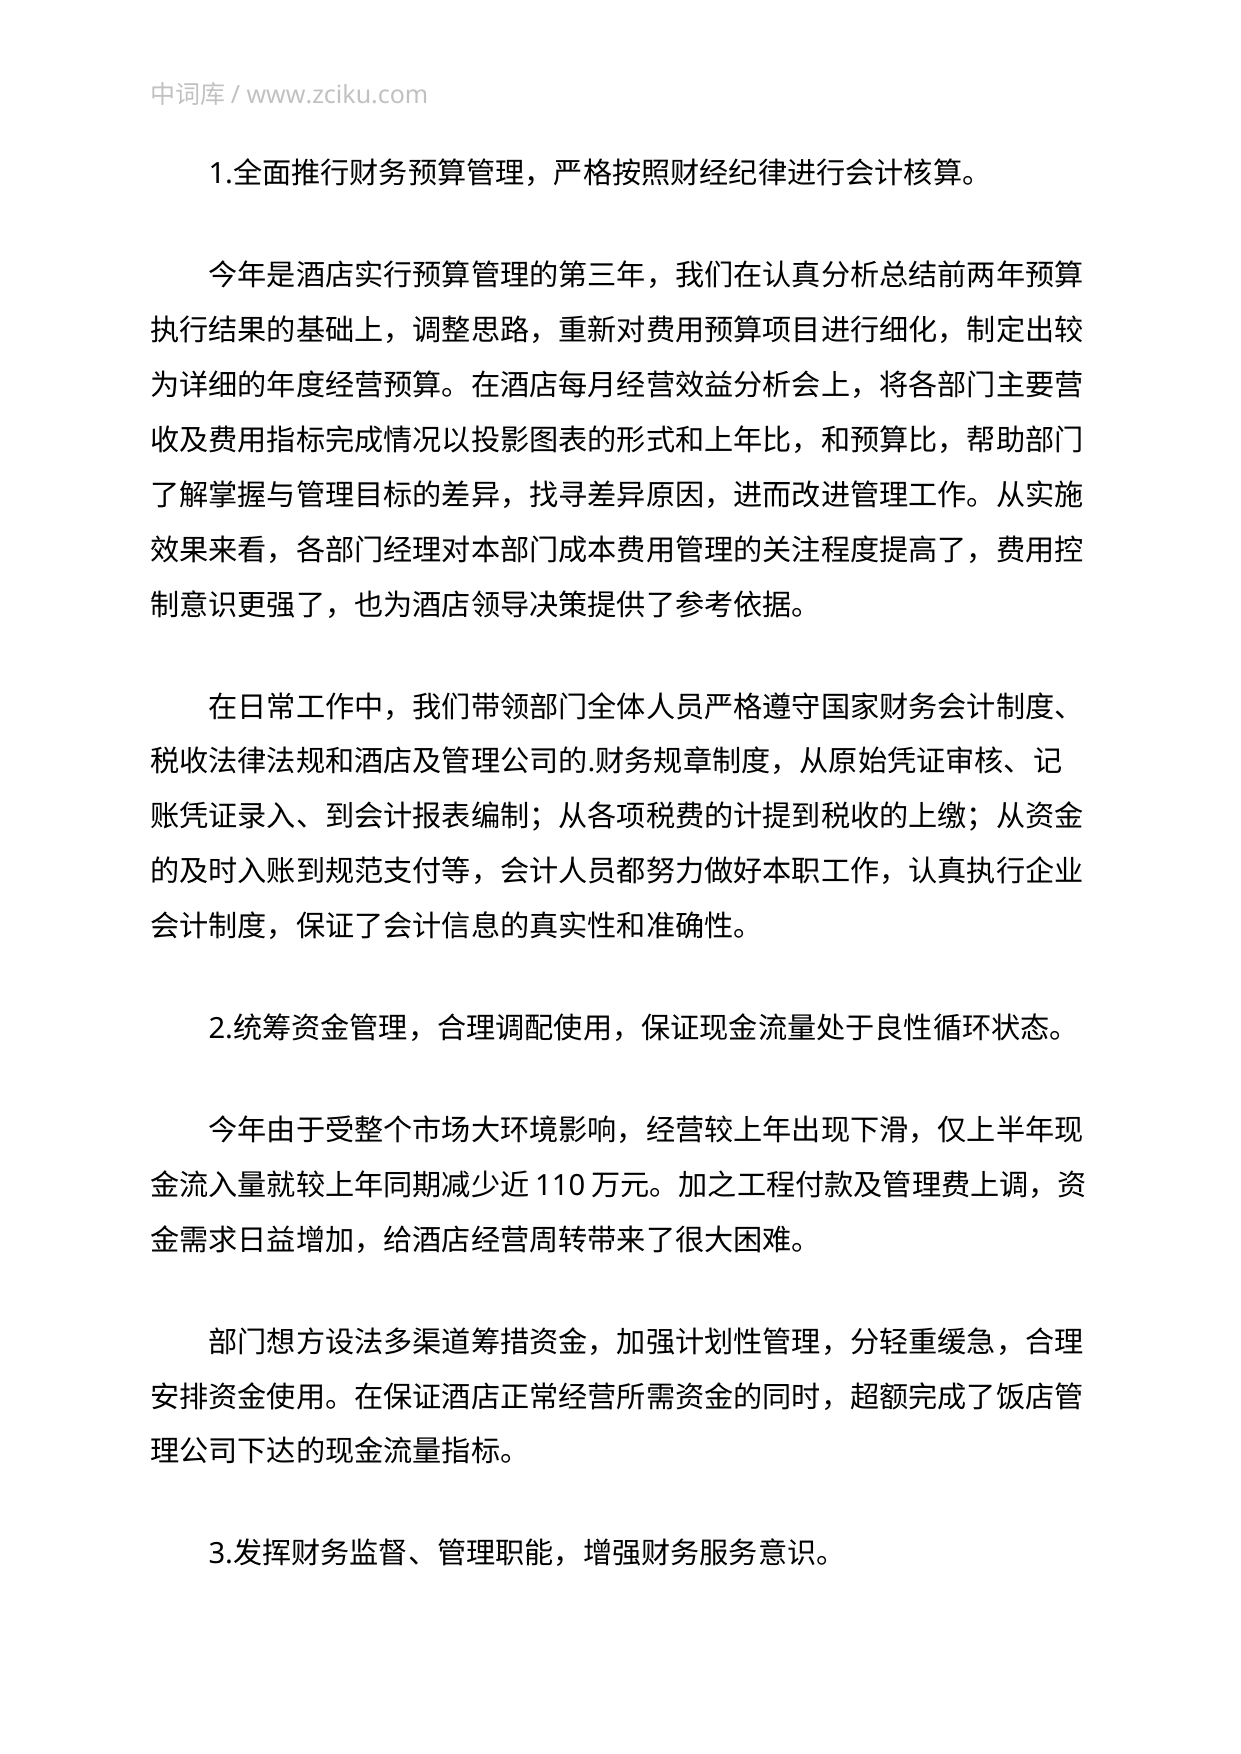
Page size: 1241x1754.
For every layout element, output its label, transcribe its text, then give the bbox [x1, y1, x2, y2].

text 部门想方设法多渠道筹措资金，加强计划性管理，分轻重缓急，合理安排资金使用。在保证酒店正常经营所需资金的同时，超额完成了饭店管理公司下达的现金流量指标。 [150, 1318, 1090, 1470]
text 今年由于受整个市场大环境影响，经营较上年出现下滑，仅上半年现金流入量就较上年同期减少近110万元。加之工程付款及管理费上调，资金需求日益增加，给酒店经营周转带来了很大困难。 [150, 1107, 1090, 1259]
text 2.统筹资金管理，合理调配使用，保证现金流量处于良性循环状态。 [150, 1004, 1090, 1047]
text 在日常工作中，我们带领部门全体人员严格遵守国家财务会计制度、税收法律法规和酒店及管理公司的.财务规章制度，从原始凭证审核、记账凭证录入、到会计报表编制；从各项税费的计提到税收的上缴；从资金的及时入账到规范支付等，会计人员都努力做好本职工作，认真执行企业会计制度，保证了会计信息的真实性和准确性。 [150, 683, 1090, 945]
text 1.全面推行财务预算管理，严格按照财经纪律进行会计核算。 [150, 150, 1090, 192]
text 3.发挥财务监督、管理职能，增强财务服务意识。 [150, 1530, 1090, 1572]
text 今年是酒店实行预算管理的第三年，我们在认真分析总结前两年预算执行结果的基础上，调整思路，重新对费用预算项目进行细化，制定出较为详细的年度经营预算。在酒店每月经营效益分析会上，将各部门主要营收及费用指标完成情况以投影图表的形式和上年比，和预算比，帮助部门了解掌握与管理目标的差异，找寻差异原因，进而改进管理工作。从实施效果来看，各部门经理对本部门成本费用管理的关注程度提高了，费用控制意识更强了，也为酒店领导决策提供了参考依据。 [150, 252, 1090, 624]
